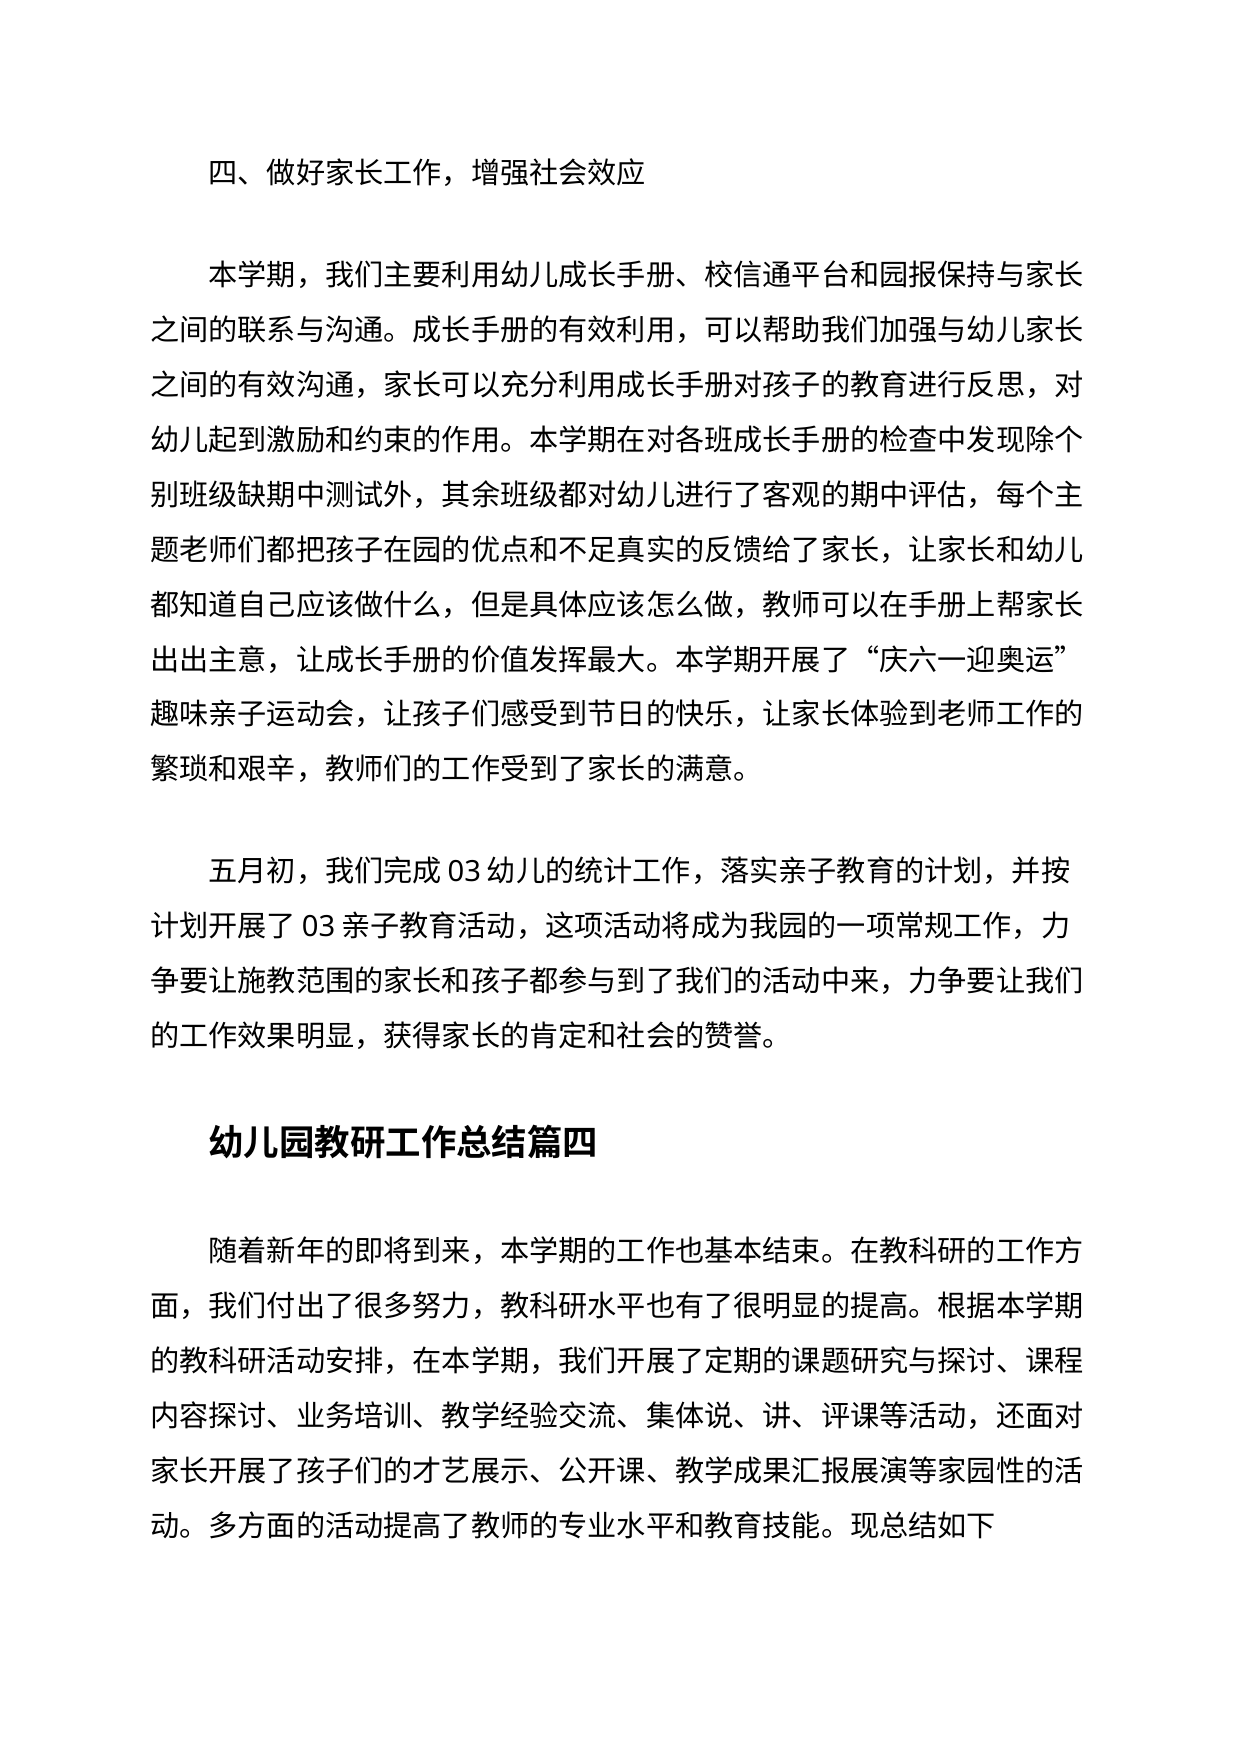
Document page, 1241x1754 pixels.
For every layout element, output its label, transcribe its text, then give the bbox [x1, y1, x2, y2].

text 五月初，我们完成03幼儿的统计工作，落实亲子教育的计划，并按计划开展了03亲子教育活动，这项活动将成为我园的一项常规工作，力争要让施教范围的家长和孩子都参与到了我们的活动中来，力争要让我们的工作效果明显，获得家长的肯定和社会的赞誉。 [150, 848, 1090, 1055]
text 幼儿园教研工作总结篇四 [150, 1114, 1090, 1166]
text 随着新年的即将到来，本学期的工作也基本结束。在教科研的工作方面，我们付出了很多努力，教科研水平也有了很明显的提高。根据本学期的教科研活动安排，在本学期，我们开展了定期的课题研究与探讨、课程内容探讨、业务培训、教学经验交流、集体说、讲、评课等活动，还面对家长开展了孩子们的才艺展示、公开课、教学成果汇报展演等家园性的活动。多方面的活动提高了教师的专业水平和教育技能。现总结如下 [150, 1228, 1090, 1544]
text 本学期，我们主要利用幼儿成长手册、校信通平台和园报保持与家长之间的联系与沟通。成长手册的有效利用，可以帮助我们加强与幼儿家长之间的有效沟通，家长可以充分利用成长手册对孩子的教育进行反思，对幼儿起到激励和约束的作用。本学期在对各班成长手册的检查中发现除个别班级缺期中测试外，其余班级都对幼儿进行了客观的期中评估，每个主题老师们都把孩子在园的优点和不足真实的反馈给了家长，让家长和幼儿都知道自己应该做什么，但是具体应该怎么做，教师可以在手册上帮家长出出主意，让成长手册的价值发挥最大。本学期开展了“庆六一迎奥运”趣味亲子运动会，让孩子们感受到节日的快乐，让家长体验到老师工作的繁琐和艰辛，教师们的工作受到了家长的满意。 [150, 252, 1090, 788]
text 四、做好家长工作，增强社会效应 [150, 150, 1090, 192]
